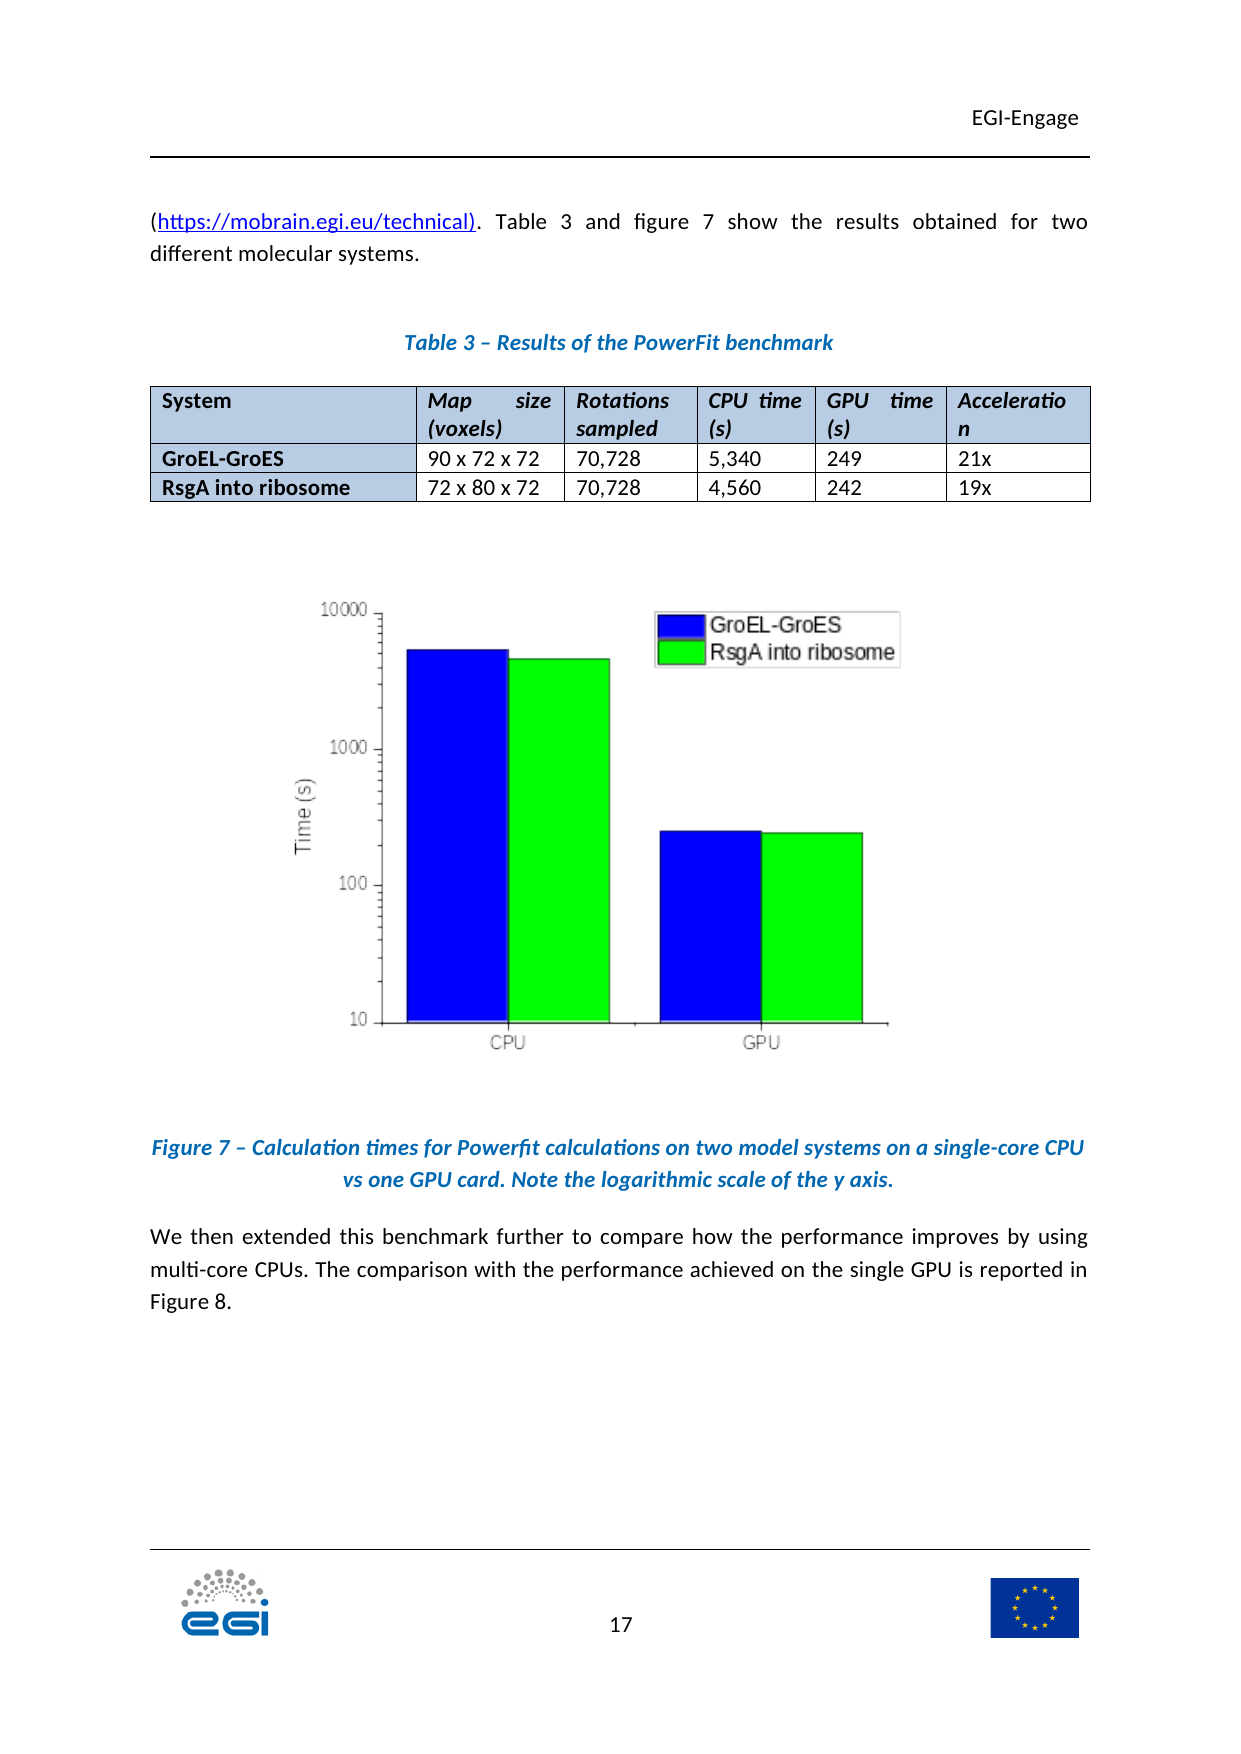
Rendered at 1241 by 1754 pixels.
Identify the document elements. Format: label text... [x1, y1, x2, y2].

picture [990, 1578, 1079, 1638]
table_header Map size (voxels) [417, 387, 564, 443]
table_header Rotations sampled [565, 387, 697, 443]
table_header Acceleration [947, 387, 1090, 443]
table_cell 242 [816, 473, 946, 501]
table_cell 72 x 80 x 72 [417, 473, 564, 501]
table_cell 4,560 [698, 473, 815, 501]
table_header System [151, 387, 416, 443]
table_cell 21x [947, 444, 1090, 472]
table_cell 19x [947, 473, 1090, 501]
table_cell 70,728 [565, 444, 697, 472]
table_header GPU time (s) [816, 387, 946, 443]
table_cell 90 x 72 x 72 [417, 444, 564, 472]
table_cell RsgA into ribosome [151, 473, 416, 501]
text Figure 7 – Calculation times for Powerfit calculations on two model systems on a single-core CPU vs one GPU card. Note the logarithmic scale of the y axis. [150, 1133, 1090, 1193]
text Table 3 – Results of the PowerFit benchmark [150, 328, 1090, 356]
picture [161, 1567, 287, 1638]
table_cell 5,340 [698, 444, 815, 472]
table_cell GroEL-GroES [151, 444, 416, 472]
table_cell 70,728 [565, 473, 697, 501]
table_header CPU time (s) [698, 387, 815, 443]
table_cell 249 [816, 444, 946, 472]
text We then extended this benchmark further to compare how the performance improves by using multi-core CPUs. The comparison with the performance achieved on the single GPU is reported in Figure 8. [150, 1222, 1090, 1315]
